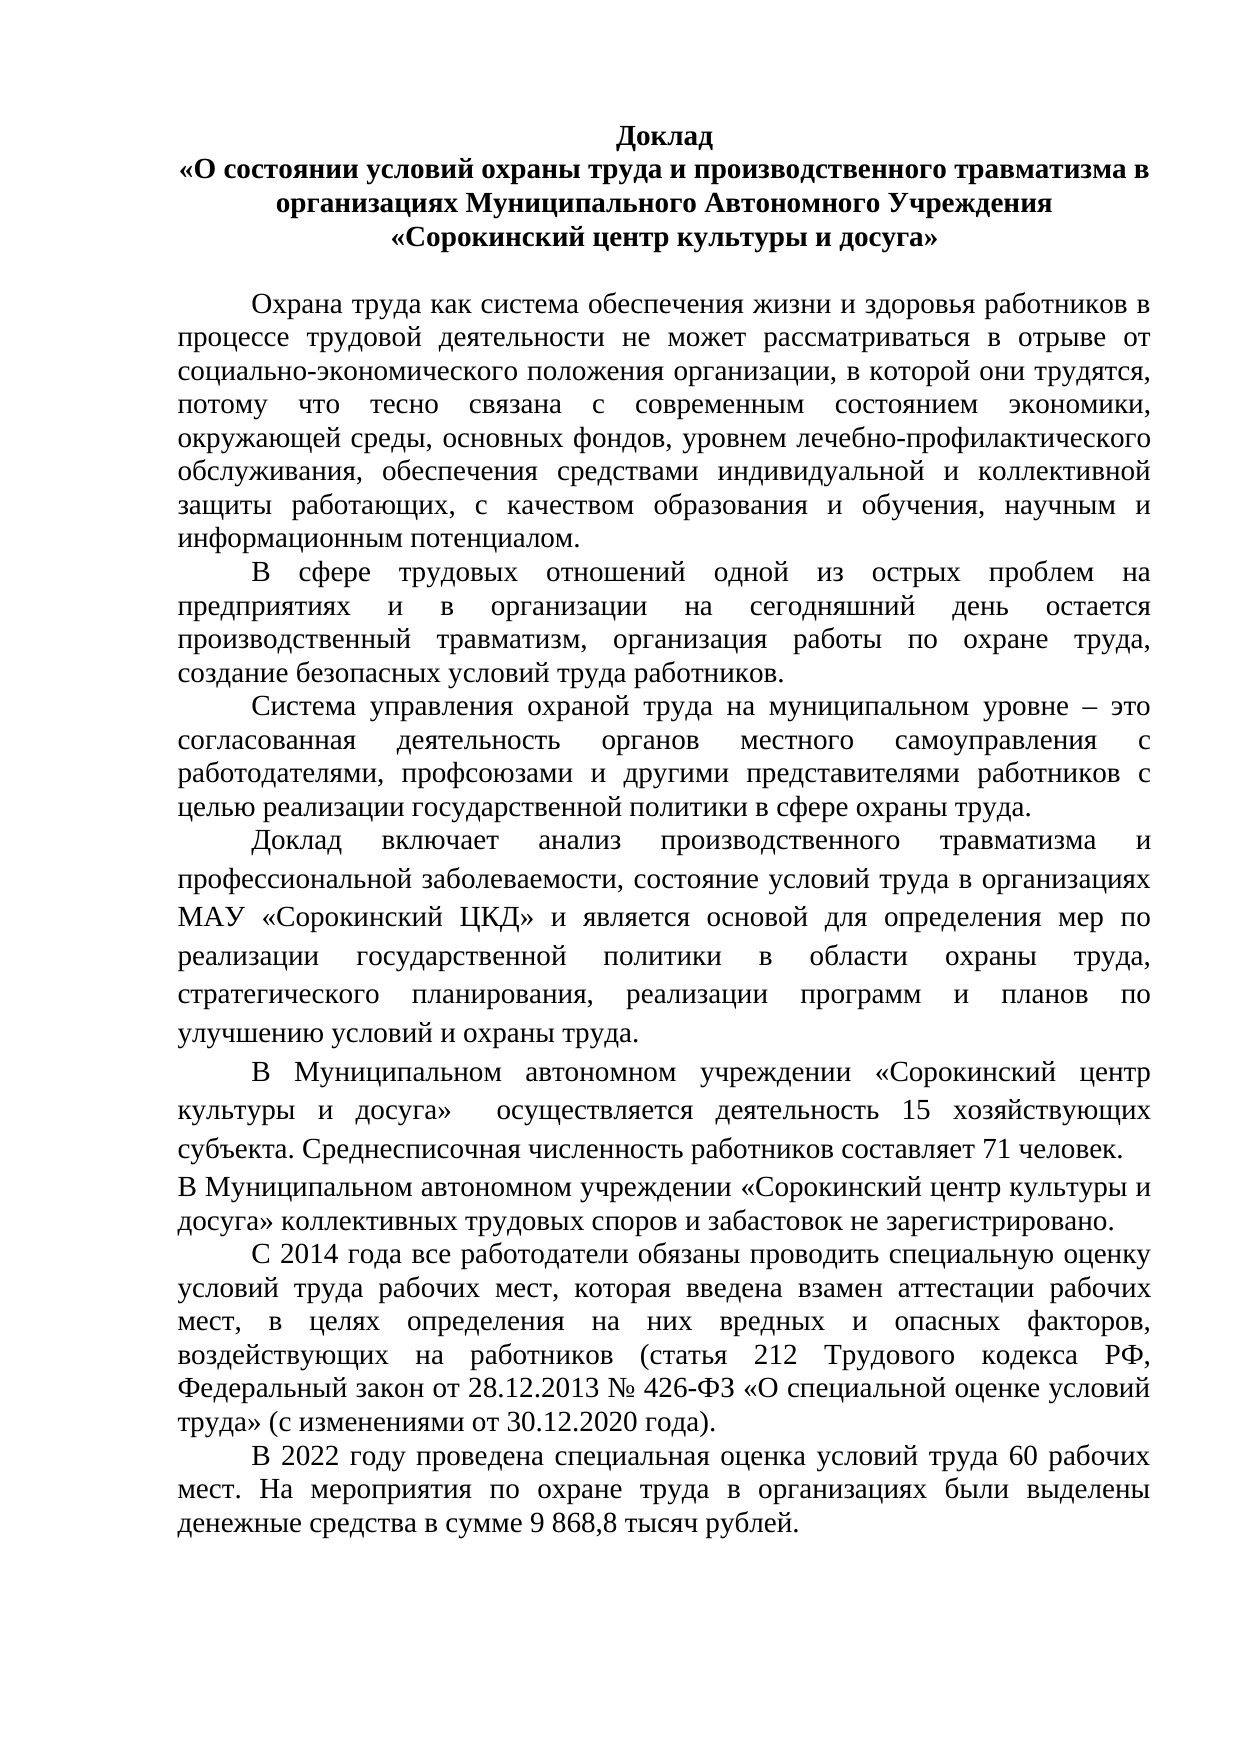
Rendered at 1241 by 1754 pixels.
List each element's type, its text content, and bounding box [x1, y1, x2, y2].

text Доклад [177, 118, 1152, 152]
text «О состоянии условий охраны труда и производственного травматизма в организациях Муниципального Автономного Учреждения «Сорокинский центр культуры и досуга» [177, 152, 1152, 252]
text Система управления охраной труда на муниципальном уровне – это согласованная деятельность органов местного самоуправления с работодателями, профсоюзами и другими представителями работников с целью реализации государственной политики в сфере охраны труда. [177, 688, 1152, 822]
text С 2014 года все работодатели обязаны проводить специальную оценку условий труда рабочих мест, которая введена взамен аттестации рабочих мест, в целях определения на них вредных и опасных факторов, воздействующих на работников (статья 212 Трудового кодекса РФ, Федеральный закон от 28.12.2013 № 426-ФЗ «О специальной оценке условий труда» (с изменениями от 30.12.2020 года). [177, 1236, 1152, 1438]
text Охрана труда как система обеспечения жизни и здоровья работников в процессе трудовой деятельности не может рассматриваться в отрыве от социально-экономического положения организации, в которой они трудятся, потому что тесно связана с современным состоянием экономики, окружающей среды, основных фондов, уровнем лечебно-профилактического обслуживания, обеспечения средствами индивидуальной и коллективной защиты работающих, с качеством образования и обучения, научным и информационным потенциалом. [177, 286, 1152, 554]
text В сфере трудовых отношений одной из острых проблем на предприятиях и в организации на сегодняшний день остается производственный травматизм, организация работы по охране труда, создание безопасных условий труда работников. [177, 554, 1152, 688]
text Доклад включает анализ производственного травматизма и профессиональной заболеваемости, состояние условий труда в организациях МАУ «Сорокинский ЦКД» и является основой для определения мер по реализации государственной политики в области охраны труда, стратегического планирования, реализации программ и планов по улучшению условий и охраны труда. [177, 822, 1152, 1049]
text В Муниципальном автономном учреждении «Сорокинский центр культуры и досуга» осуществляется деятельность 15 хозяйствующих субъекта. Среднесписочная численность работников составляет 71 человек. [177, 1054, 1152, 1164]
text В Муниципальном автономном учреждении «Сорокинский центр культуры и досуга» коллективных трудовых споров и забастовок не зарегистрировано. [177, 1169, 1152, 1236]
text В 2022 году проведена специальная оценка условий труда 60 рабочих мест. На мероприятия по охране труда в организациях были выделены денежные средства в сумме 9 868,8 тысяч рублей. [177, 1438, 1152, 1538]
